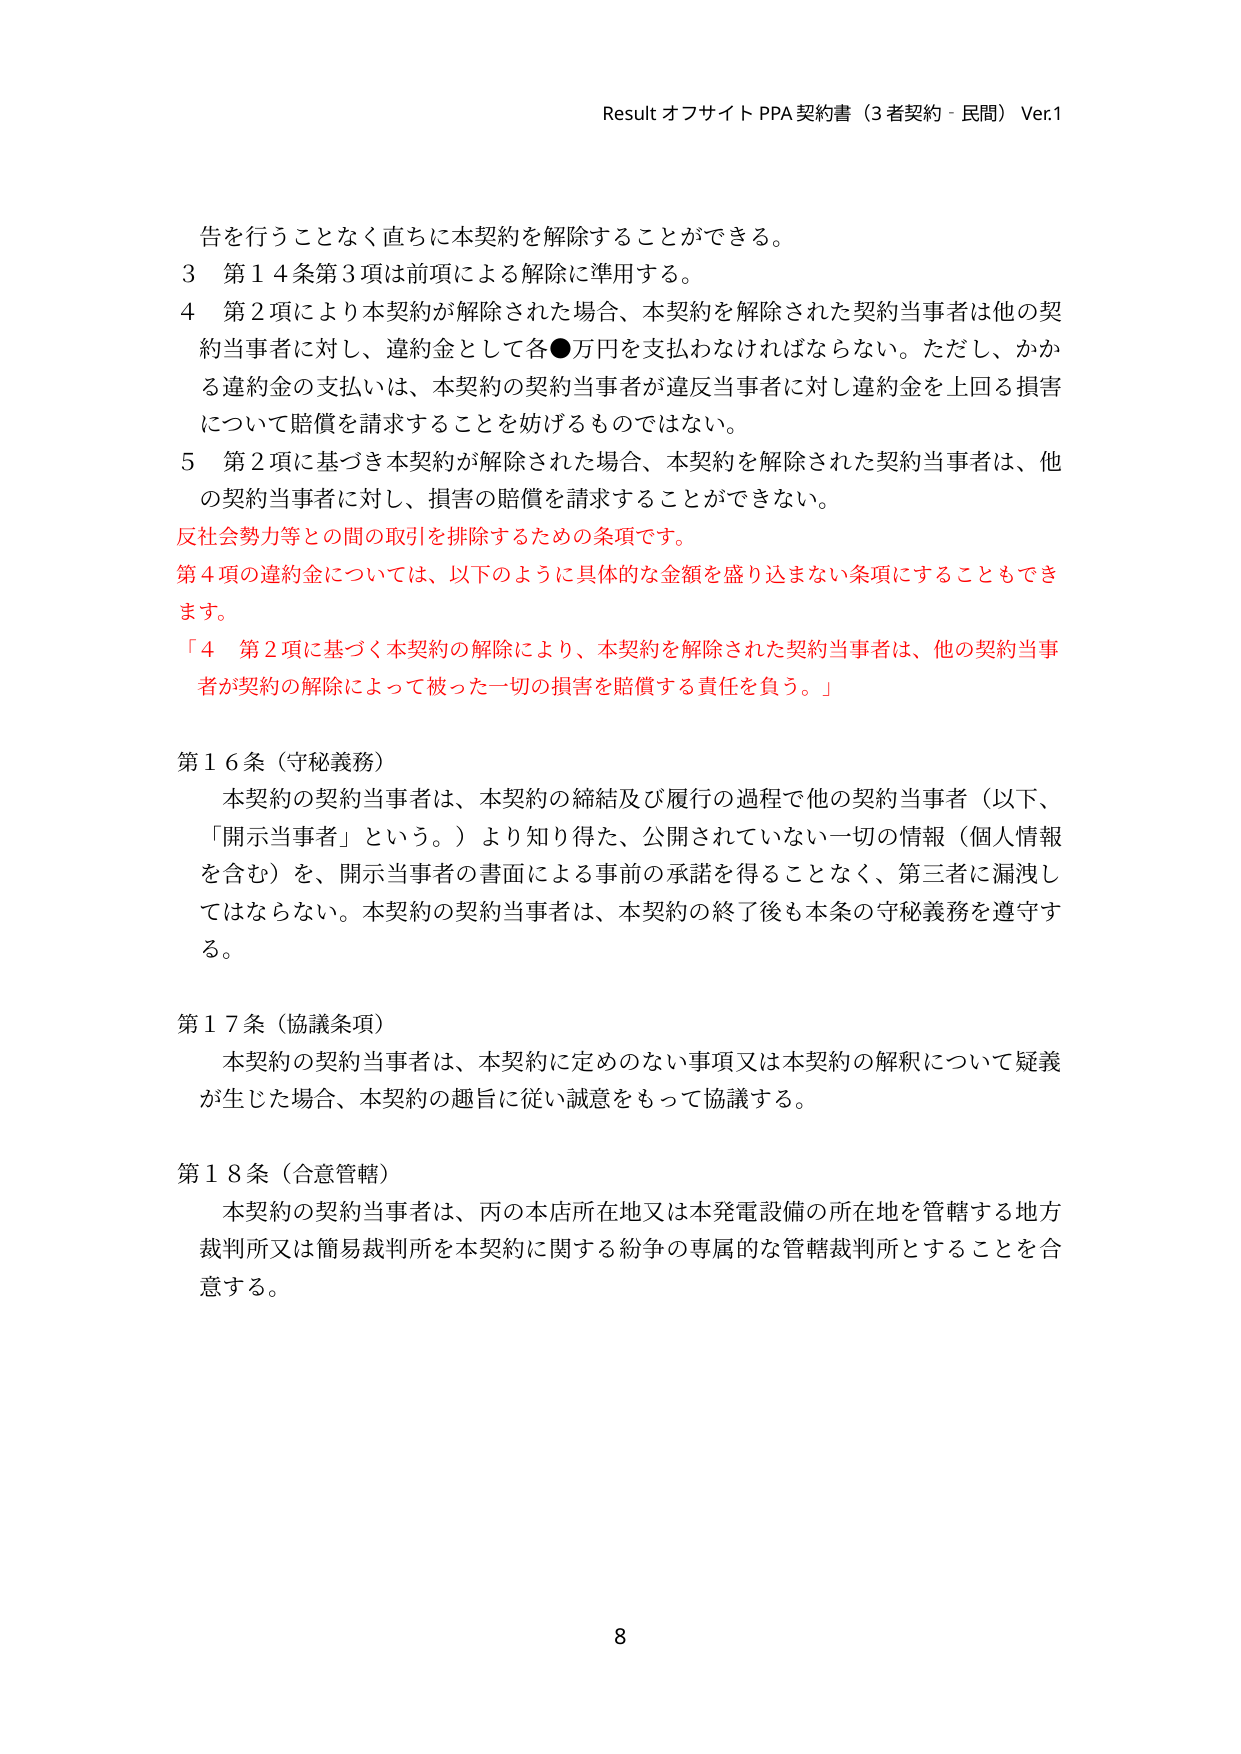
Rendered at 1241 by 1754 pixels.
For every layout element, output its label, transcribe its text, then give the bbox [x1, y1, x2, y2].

subtitle 第１７条（協議条項） [177, 1004, 1063, 1042]
text 「４ 第２項に基づく本契約の解除により、本契約を解除された契約当事者は、他の契約当事者が契約の解除によって被った一切の損害を賠償する責任を負う。」 [176, 629, 1063, 704]
subtitle 第１８条（合意管轄） [177, 1154, 1063, 1192]
text 本契約の契約当事者は、本契約の締結及び履行の過程で他の契約当事者（以下、「開示当事者」という。）より知り得た、公開されていない一切の情報（個人情報を含む）を、開示当事者の書面による事前の承諾を得ることなく、第三者に漏洩してはならない。本契約の契約当事者は、本契約の終了後も本条の守秘義務を遵守する。 [199, 779, 1063, 967]
subtitle 第１６条（守秘義務） [177, 742, 1063, 779]
text ３ 第１４条第３項は前項による解除に準用する。 [154, 254, 1063, 292]
text 第４項の違約金については、以下のように具体的な金額を盛り込まない条項にすることもできます。 [176, 554, 1063, 629]
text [176, 217, 1063, 254]
text 本契約の契約当事者は、本契約に定めのない事項又は本契約の解釈について疑義が生じた場合、本契約の趣旨に従い誠意をもって協議する。 [199, 1042, 1063, 1117]
text 本契約の契約当事者は、丙の本店所在地又は本発電設備の所在地を管轄する地方裁判所又は簡易裁判所を本契約に関する紛争の専属的な管轄裁判所とすることを合意する。 [199, 1192, 1063, 1304]
text 反社会勢力等との間の取引を排除するための条項です。 [176, 517, 1063, 554]
text ５ 第２項に基づき本契約が解除された場合、本契約を解除された契約当事者は、他の契約当事者に対し、損害の賠償を請求することができない。 [176, 442, 1063, 517]
text ４ 第２項により本契約が解除された場合、本契約を解除された契約当事者は他の契約当事者に対し、違約金として各●万円を支払わなければならない。ただし、かかる違約金の支払いは、本契約の契約当事者が違反当事者に対し違約金を上回る損害について賠償を請求することを妨げるものではない。 [176, 292, 1063, 442]
